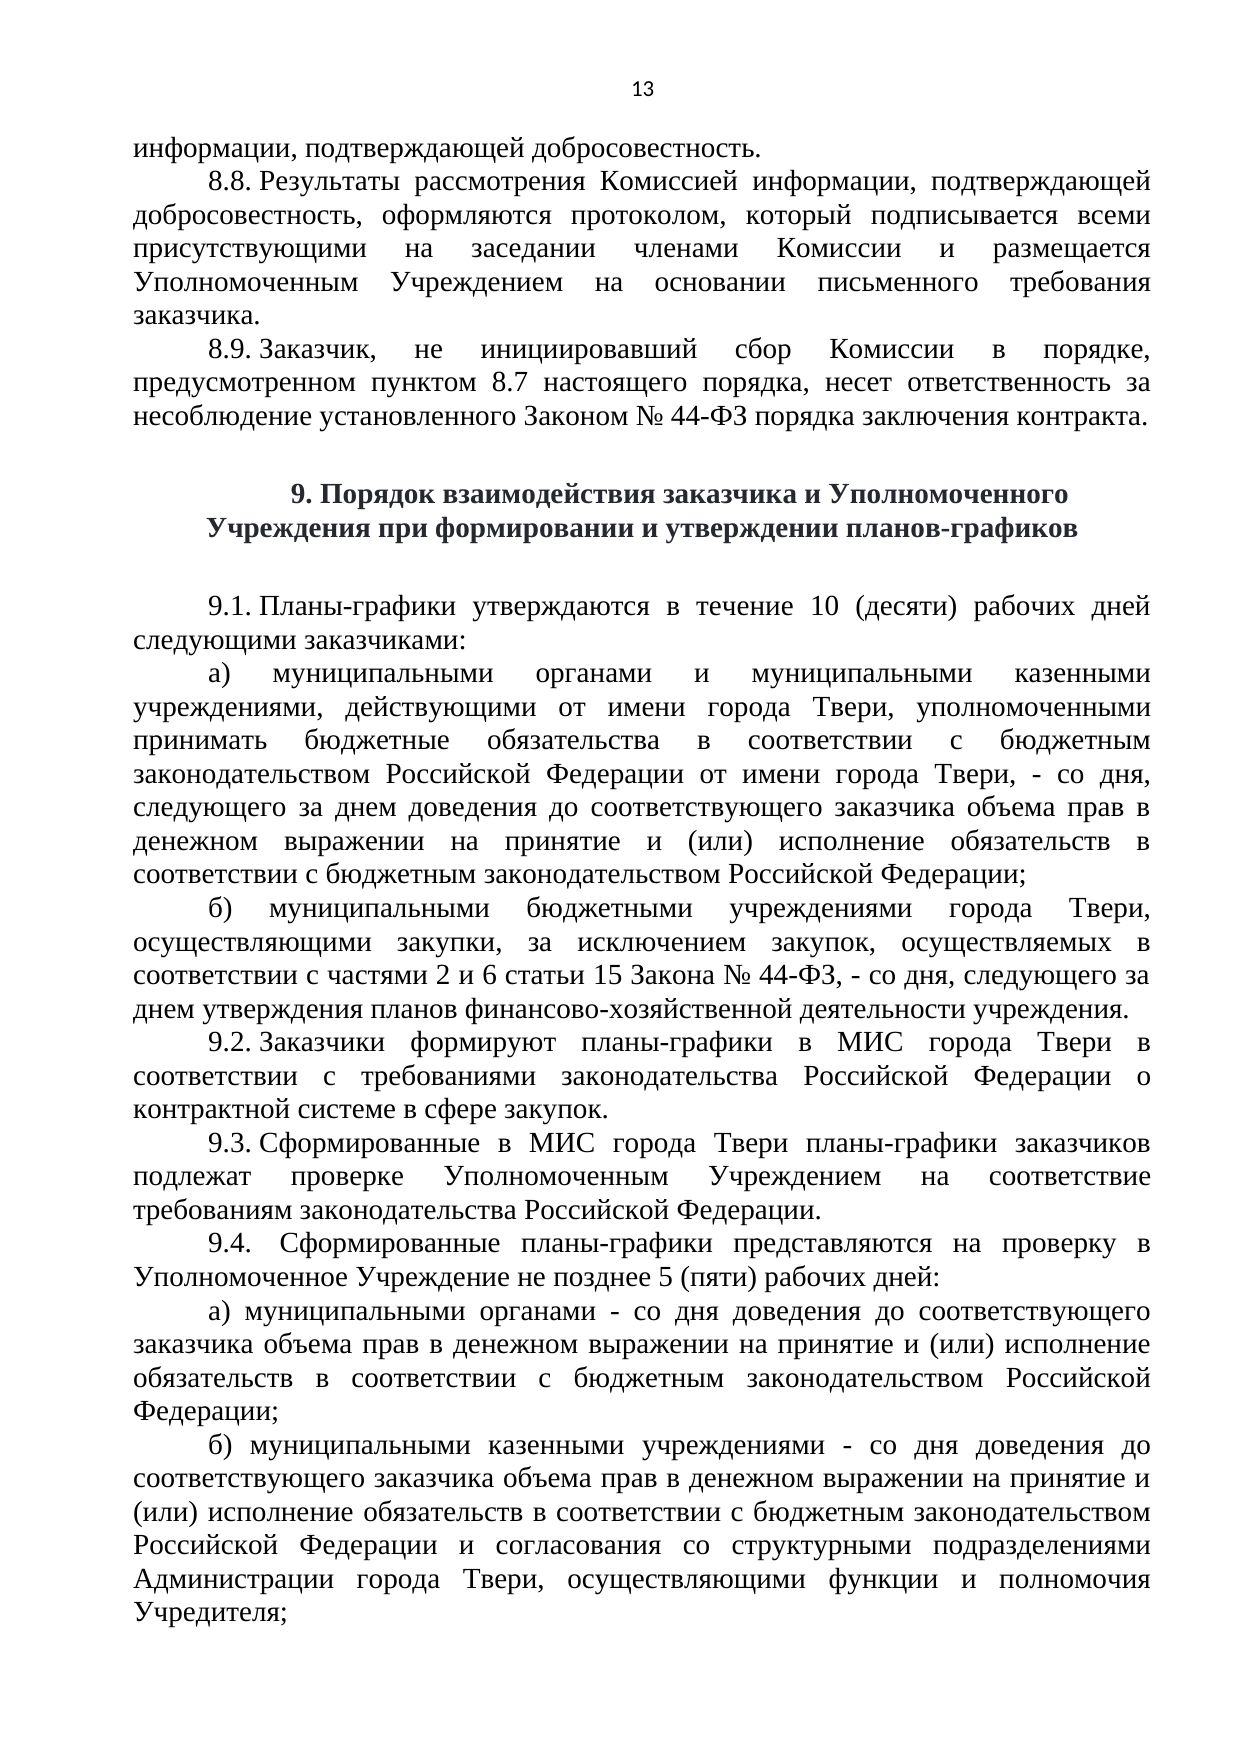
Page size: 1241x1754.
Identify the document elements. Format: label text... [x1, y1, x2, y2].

text б) муниципальными казенными учреждениями - со дня доведения до соответствующего заказчика объема прав в денежном выражении на принятие и (или) исполнение обязательств в соответствии с бюджетным законодательством Российской Федерации и согласования со структурными подразделениями Администрации города Твери, осуществляющими функции и полномочия Учредителя; [133, 1427, 1152, 1628]
text б) муниципальными бюджетными учреждениями города Твери, осуществляющими закупки, за исключением закупок, осуществляемых в соответствии с частями 2 и 6 статьи 15 Закона № 44-ФЗ, - со дня, следующего за днем утверждения планов финансово-хозяйственной деятельности учреждения. [133, 890, 1152, 1024]
text 9.4. Сформированные планы-графики представляются на проверку в Уполномоченное Учреждение не позднее 5 (пяти) рабочих дней: [133, 1226, 1152, 1293]
text а) муниципальными органами и муниципальными казенными учреждениями, действующими от имени города Твери, уполномоченными принимать бюджетные обязательства в соответствии с бюджетным законодательством Российской Федерации от имени города Твери, - со дня, следующего за днем доведения до соответствующего заказчика объема прав в денежном выражении на принятие и (или) исполнение обязательств в соответствии с бюджетным законодательством Российской Федерации; [133, 655, 1152, 890]
text 8.9. Заказчик, не инициировавший сбор Комиссии в порядке, предусмотренном пунктом 8.7 настоящего порядка, несет ответственность за несоблюдение установленного Законом № 44-ФЗ порядка заключения контракта. [133, 331, 1152, 432]
text 8.8. Результаты рассмотрения Комиссией информации, подтверждающей добросовестность, оформляются протоколом, который подписывается всеми присутствующими на заседании членами Комиссии и размещается Уполномоченным Учреждением на основании письменного требования заказчика. [133, 163, 1152, 331]
text а) муниципальными органами - со дня доведения до соответствующего заказчика объема прав в денежном выражении на принятие и (или) исполнение обязательств в соответствии с бюджетным законодательством Российской Федерации; [133, 1293, 1152, 1427]
text 9.1. Планы-графики утверждаются в течение 10 (десяти) рабочих дней следующими заказчиками: [133, 588, 1152, 655]
text 9.2. Заказчики формируют планы-графики в МИС города Твери в соответствии с требованиями законодательства Российской Федерации о контрактной системе в сфере закупок. [133, 1024, 1152, 1125]
text 9.3. Сформированные в МИС города Твери планы-графики заказчиков подлежат проверке Уполномоченным Учреждением на соответствие требованиям законодательства Российской Федерации. [133, 1125, 1152, 1226]
text 9. Порядок взаимодействия заказчика и Уполномоченного Учреждения при формировании и утверждении планов-графиков [133, 476, 1152, 543]
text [133, 130, 1152, 163]
